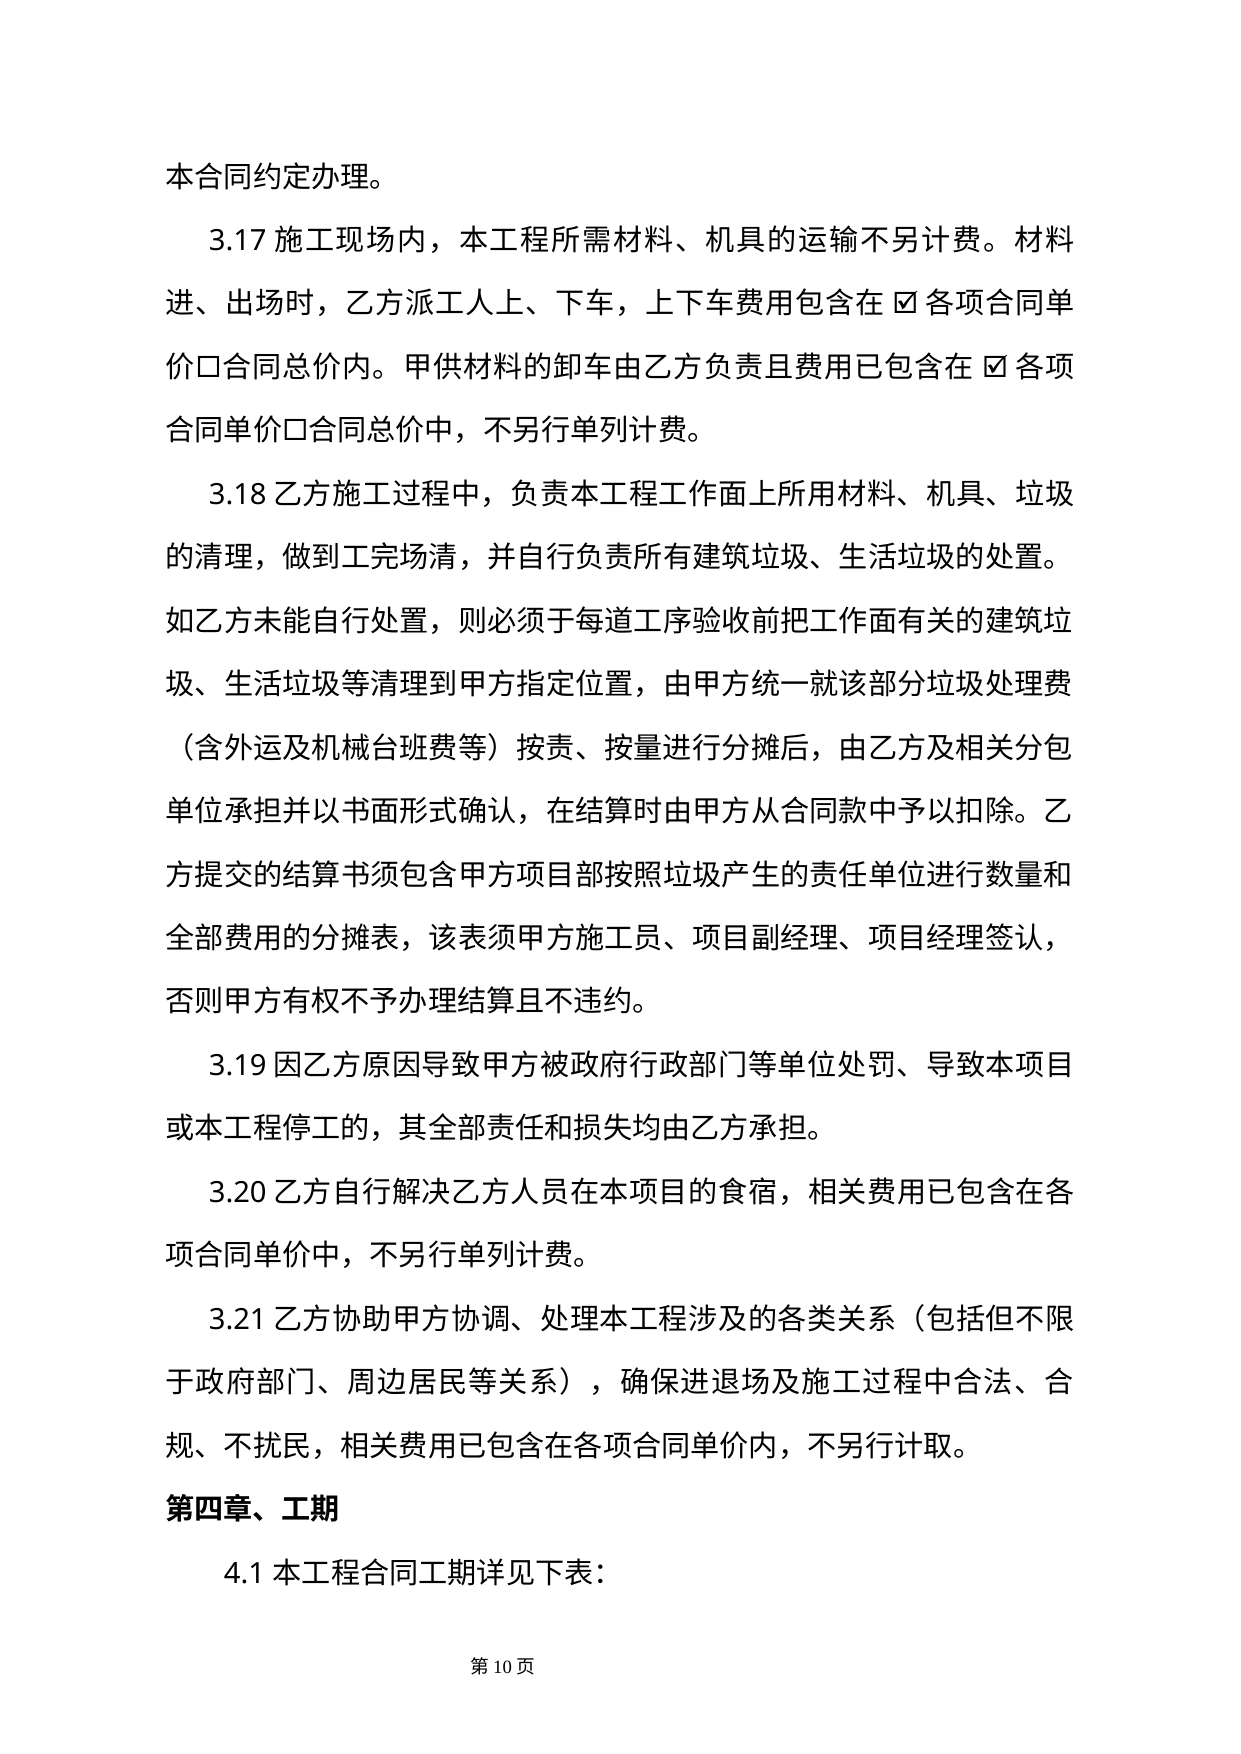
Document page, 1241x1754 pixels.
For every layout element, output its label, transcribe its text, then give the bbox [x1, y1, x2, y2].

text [165, 153, 1075, 195]
text 3.20乙方自行解决乙方人员在本项目的食宿，相关费用已包含在各项合同单价中，不另行单列计费。 [165, 1168, 1075, 1274]
text 3.17施工现场内，本工程所需材料、机具的运输不另计费。材料进、出场时，乙方派工人上、下车，上下车费用包含在各项合同单价合同总价内。甲供材料的卸车由乙方负责且费用已包含在各项合同单价合同总价中，不另行单列计费。 [165, 217, 1075, 449]
text 4.1 本工程合同工期详见下表： [165, 1549, 1075, 1592]
text 3.21乙方协助甲方协调、处理本工程涉及的各类关系（包括但不限于政府部门、周边居民等关系），确保进退场及施工过程中合法、合规、不扰民，相关费用已包含在各项合同单价内，不另行计取。 [165, 1295, 1075, 1465]
list 工期 [165, 1486, 1075, 1528]
text 3.18乙方施工过程中，负责本工程工作面上所用材料、机具、垃圾的清理，做到工完场清，并自行负责所有建筑垃圾、生活垃圾的处置。如乙方未能自行处置，则必须于每道工序验收前把工作面有关的建筑垃圾、生活垃圾等清理到甲方指定位置，由甲方统一就该部分垃圾处理费（含外运及机械台班费等）按责、按量进行分摊后，由乙方及相关分包单位承担并以书面形式确认，在结算时由甲方从合同款中予以扣除。乙方提交的结算书须包含甲方项目部按照垃圾产生的责任单位进行数量和全部费用的分摊表，该表须甲方施工员、项目副经理、项目经理签认，否则甲方有权不予办理结算且不违约。 [165, 470, 1075, 1020]
text 3.19因乙方原因导致甲方被政府行政部门等单位处罚、导致本项目或本工程停工的，其全部责任和损失均由乙方承担。 [165, 1041, 1075, 1147]
